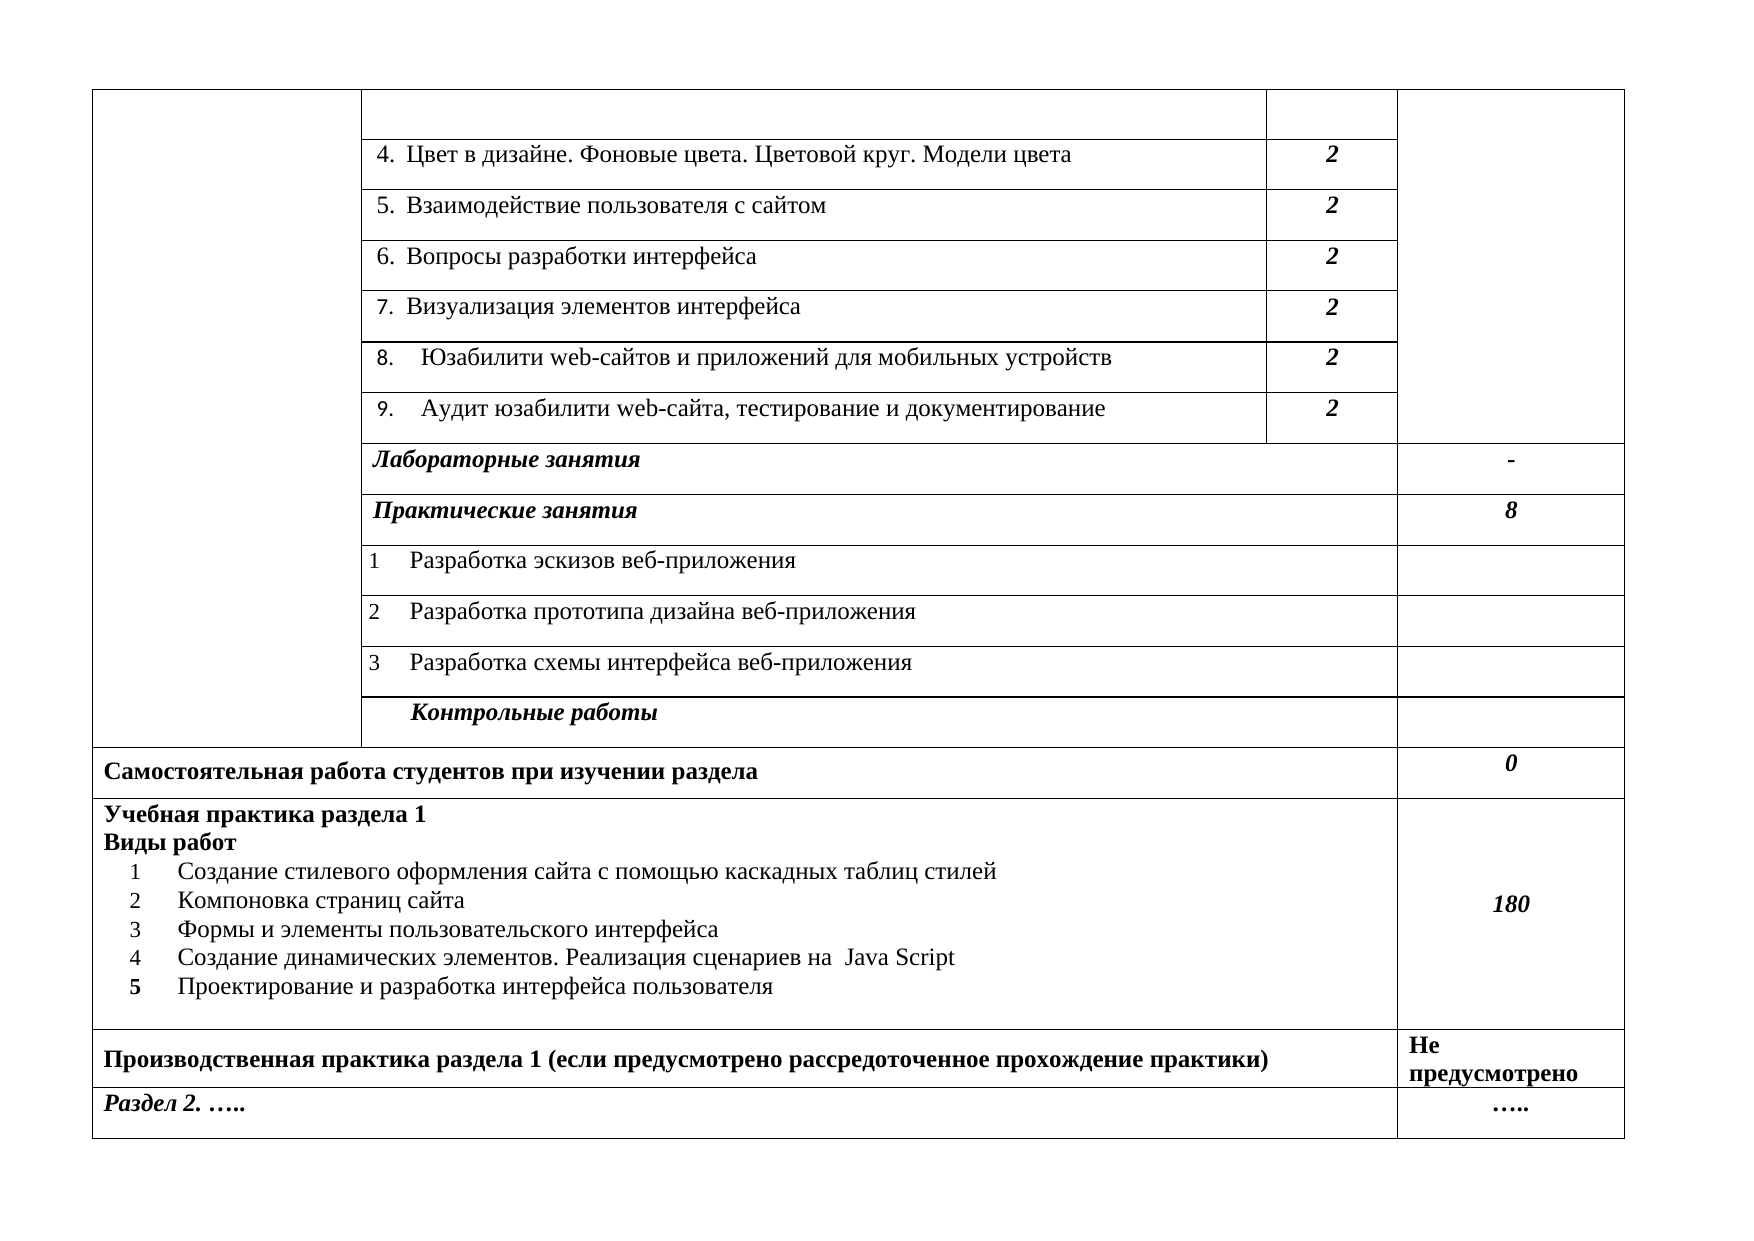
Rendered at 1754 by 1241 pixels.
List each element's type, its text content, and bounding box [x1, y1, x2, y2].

table_cell [1398, 546, 1624, 595]
table_cell 2 [1267, 140, 1397, 189]
table_cell [1398, 647, 1624, 696]
table_cell Цвет в дизайне. Фоновые цвета. Цветовой круг. Модели цвета [362, 140, 1266, 189]
table_cell 2 [1267, 291, 1397, 341]
table_cell Самостоятельная работа студентов при изучении раздела [93, 748, 1397, 798]
table_cell Производственная практика раздела 1 (если предусмотрено рассредоточенное прохождение практики) [93, 1030, 1397, 1087]
table_cell 0 [1398, 748, 1624, 798]
table_cell Разработка прототипа дизайна веб-приложения [362, 596, 1397, 646]
table_cell Юзабилити web-сайтов и приложений для мобильных устройств [362, 343, 1266, 392]
table_cell 180 [1398, 799, 1624, 1029]
table_cell Учебная практика раздела 1 Виды работ Создание стилевого оформления сайта с помощью каскадных таблиц стилей Компоновка страниц сайта Формы и элементы пользовательского интерфейса Создание динамических элементов. Реализация сценариев на Java Script Проектирование и разработка интерфейса пользователя [93, 799, 1397, 1029]
table_cell Раздел 2. ….. [93, 1088, 1397, 1138]
table_cell Визуализация элементов интерфейса [362, 291, 1266, 341]
table_cell Взаимодействие пользователя с сайтом [362, 190, 1266, 240]
table_cell Не предусмотрено [1398, 1030, 1624, 1087]
table_cell Разработка эскизов веб-приложения [362, 546, 1397, 595]
table_cell Вопросы разработки интерфейса [362, 241, 1266, 290]
table_cell [1398, 596, 1624, 646]
table_cell - [1398, 444, 1624, 494]
table_cell 8 [1398, 495, 1624, 544]
table_cell ….. [1398, 1088, 1624, 1138]
table_cell 2 [1267, 343, 1397, 392]
table_cell Практические занятия [362, 495, 1397, 544]
table_cell 2 [1267, 241, 1397, 290]
table_cell Лабораторные занятия [362, 444, 1397, 494]
table_cell Разработка схемы интерфейса веб-приложения [362, 647, 1397, 696]
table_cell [362, 90, 1266, 138]
table_cell 2 [1267, 190, 1397, 240]
table_cell 2 [1267, 90, 1397, 138]
table_cell [1398, 698, 1624, 747]
table_cell 2 [1267, 393, 1397, 443]
table_cell Контрольные работы [362, 698, 1397, 747]
table_cell Аудит юзабилити web-сайта, тестирование и документирование [362, 393, 1266, 443]
